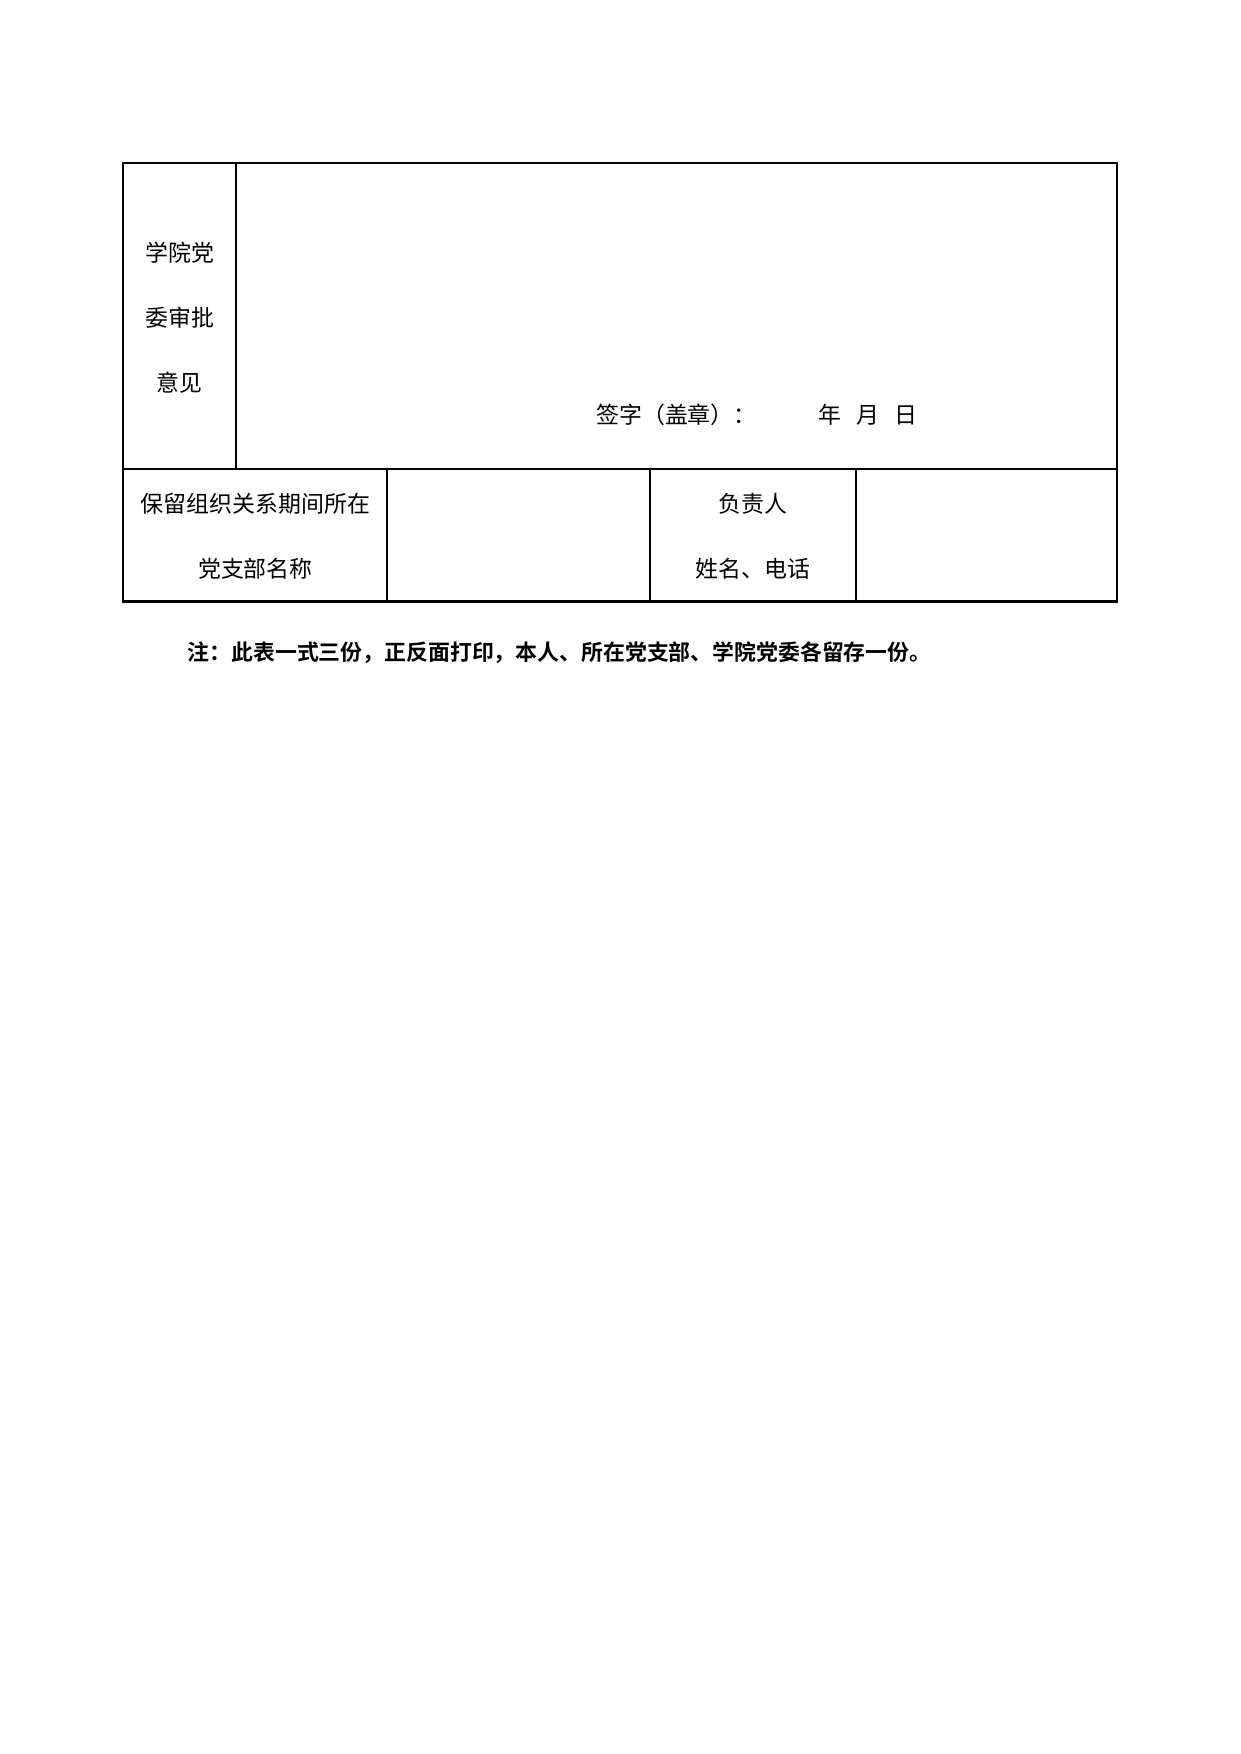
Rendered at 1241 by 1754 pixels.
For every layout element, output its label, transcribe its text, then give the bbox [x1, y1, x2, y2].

text 注：此表一式三份，正反面打印，本人、所在党支部、学院党委各留存一份。 [187, 635, 1053, 667]
table_cell 负责人 姓名、电话 [651, 470, 855, 600]
table_cell 签字（盖章）： 年 月 日 [237, 164, 1116, 468]
table_cell 保留组织关系期间所在党支部名称 [124, 470, 386, 600]
table_cell [388, 470, 649, 600]
table_cell 学院党委审批意见 [124, 164, 235, 468]
table_cell [857, 470, 1116, 600]
